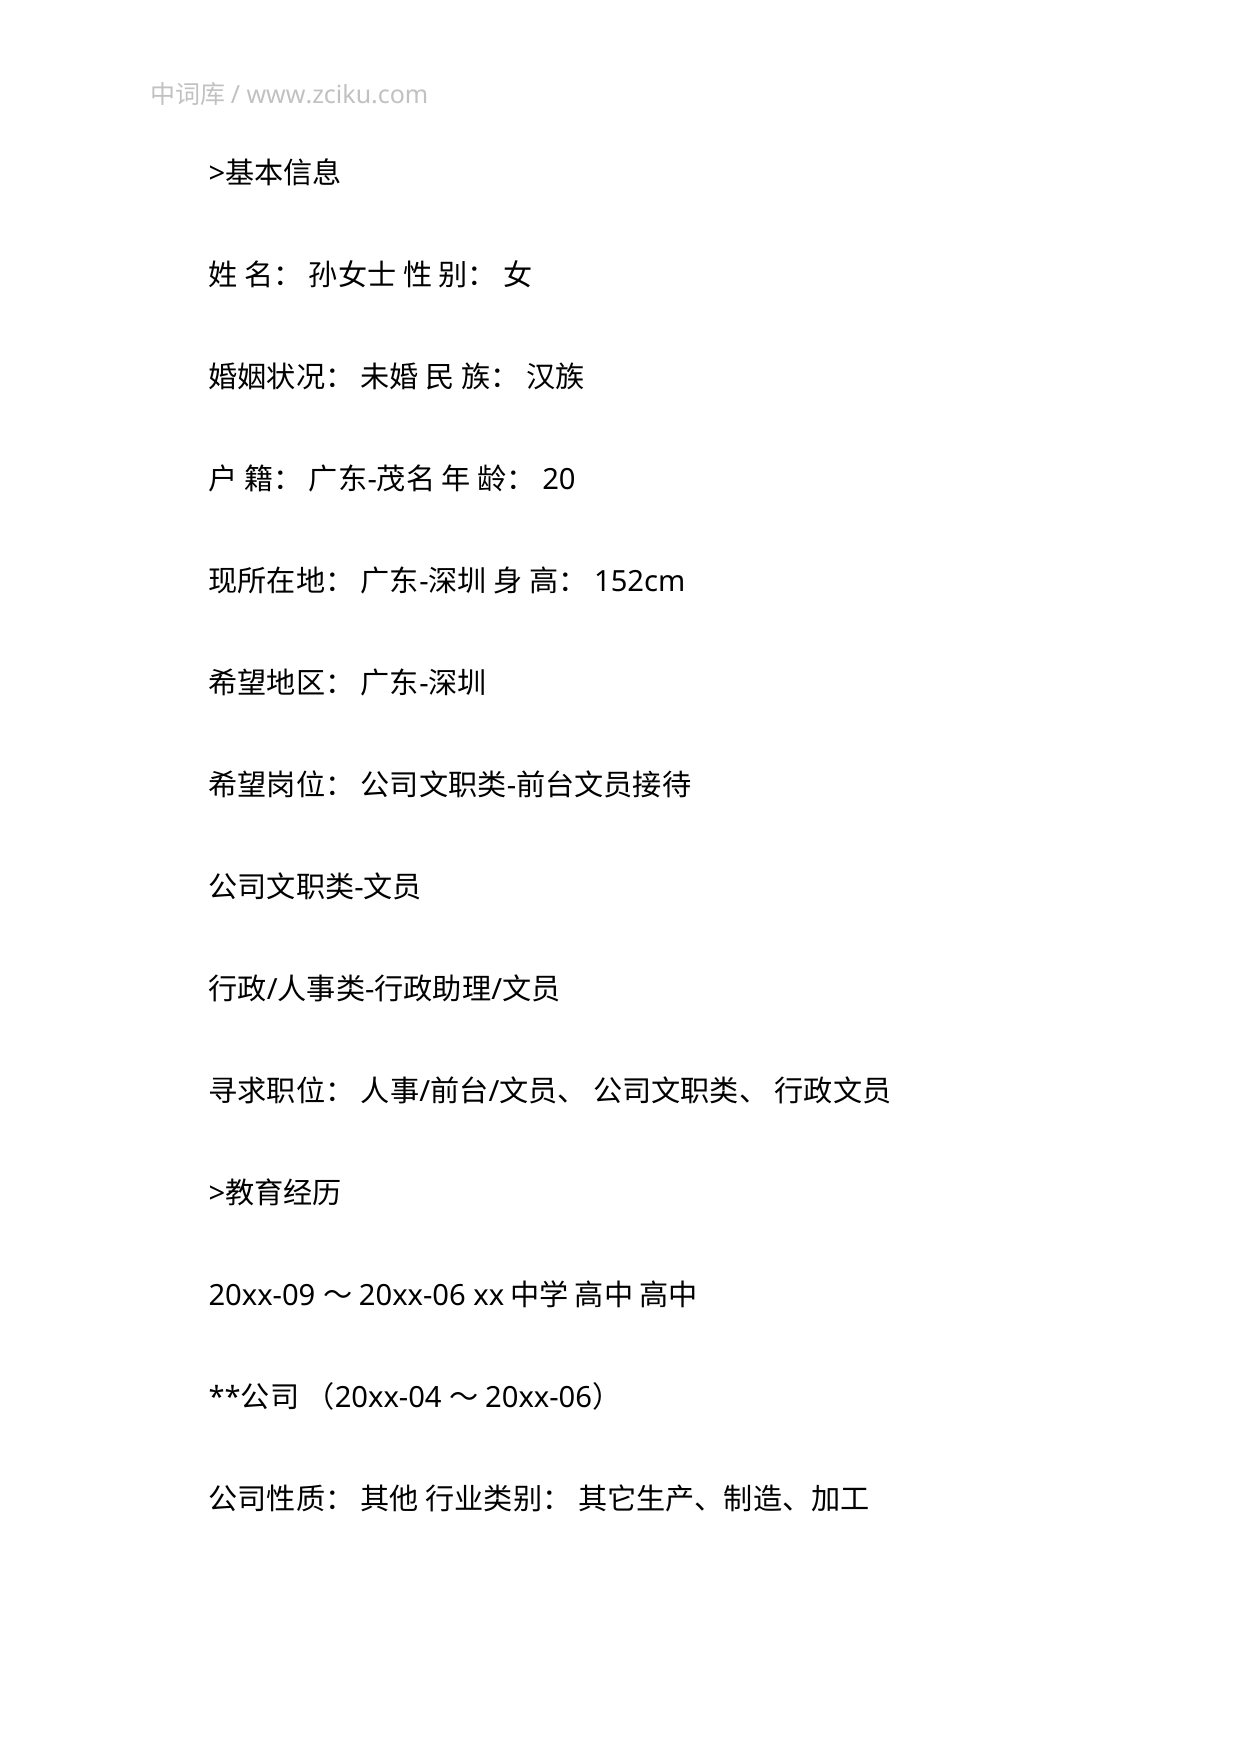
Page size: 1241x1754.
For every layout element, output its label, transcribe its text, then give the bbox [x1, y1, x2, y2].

text 户 籍： 广东-茂名 年 龄： 20 [150, 456, 1090, 498]
text 公司性质： 其他 行业类别： 其它生产、制造、加工 [150, 1475, 1090, 1518]
text 现所在地： 广东-深圳 身 高： 152cm [150, 557, 1090, 600]
text 姓 名： 孙女士 性 别： 女 [150, 252, 1090, 294]
text >基本信息 [150, 150, 1090, 192]
text 寻求职位： 人事/前台/文员、 公司文职类、 行政文员 [150, 1067, 1090, 1110]
text 20xx-09 ～ 20xx-06 xx中学 高中 高中 [150, 1271, 1090, 1314]
text 行政/人事类-行政助理/文员 [150, 965, 1090, 1008]
text 婚姻状况： 未婚 民 族： 汉族 [150, 354, 1090, 396]
text 希望地区： 广东-深圳 [150, 659, 1090, 702]
text 希望岗位： 公司文职类-前台文员接待 [150, 761, 1090, 804]
text 公司文职类-文员 [150, 863, 1090, 906]
text >教育经历 [150, 1169, 1090, 1212]
text **公司 （20xx-04 ～ 20xx-06） [150, 1373, 1090, 1416]
